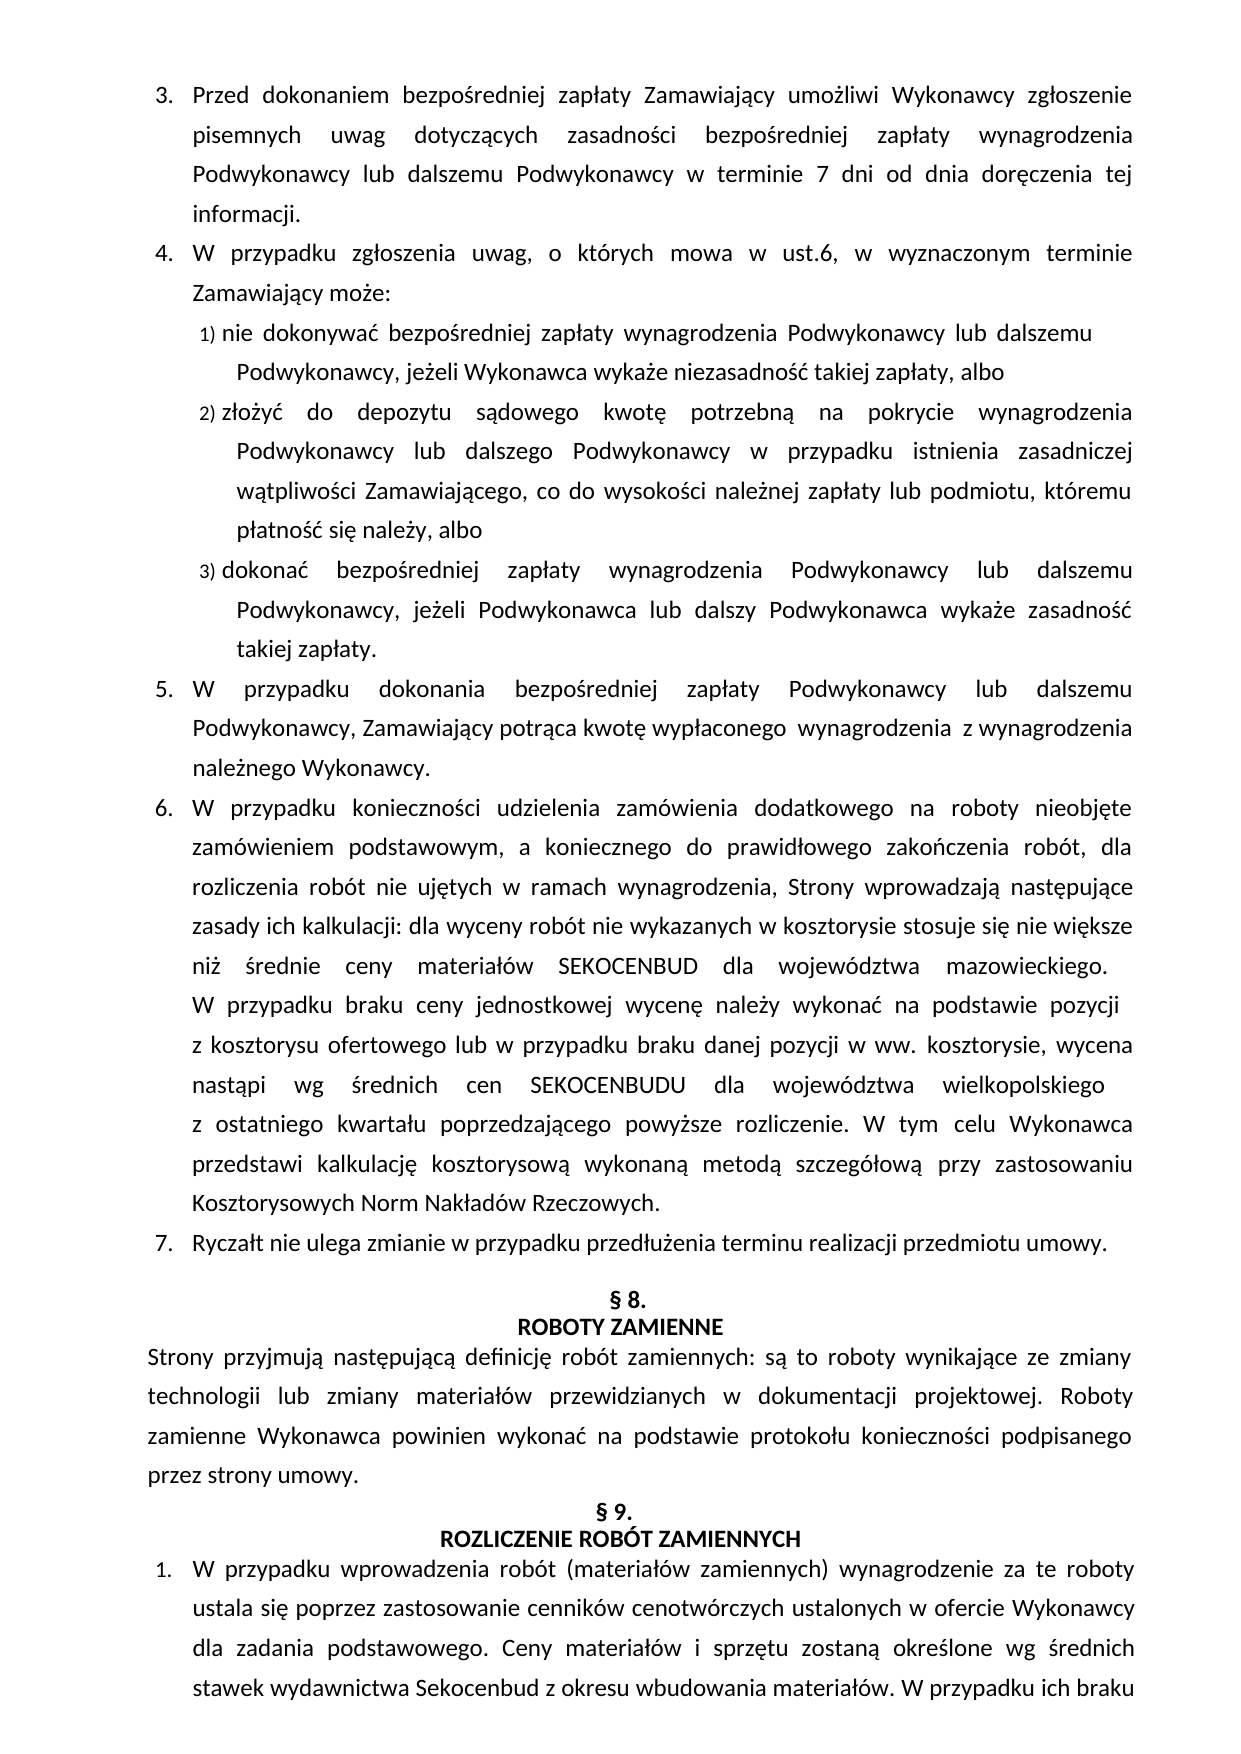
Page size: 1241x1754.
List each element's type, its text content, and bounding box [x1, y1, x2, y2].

list W przypadku dokonania bezpośredniej zapłaty Podwykonawcy lub dalszemu Podwykonawcy, Zamawiający potrąca kwotę wypłaconego wynagrodzenia z wynagrodzenia należnego Wykonawcy. [155, 673, 1133, 783]
text Strony przyjmują następującą definicję robót zamiennych: są to roboty wynikające ze zmiany technologii lub zmiany materiałów przewidzianych w dokumentacji projektowej. Roboty zamienne Wykonawca powinien wykonać na podstawie protokołu konieczności podpisanego przez strony umowy. [147, 1341, 1133, 1490]
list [155, 1553, 1136, 1702]
list Przed dokonaniem bezpośredniej zapłaty Zamawiający umożliwi Wykonawcy zgłoszenie pisemnych uwag dotyczących zasadności bezpośredniej zapłaty wynagrodzenia Podwykonawcy lub dalszemu Podwykonawcy w terminie 7 dni od dnia doręczenia tej informacji. [155, 79, 1133, 228]
subtitle Ryczałt nie ulega zmianie w przypadku przedłużenia terminu realizacji przedmiotu umowy. [154, 1227, 1133, 1258]
text § 9. [595, 1499, 1136, 1526]
list złożyć do depozytu sądowego kwotę potrzebną na pokrycie wynagrodzenia Podwykonawcy lub dalszego Podwykonawcy w przypadku istnienia zasadniczej wątpliwości Zamawiającego, co do wysokości należnej zapłaty lub podmiotu, któremu płatność się należy, albo [199, 396, 1133, 545]
list dokonać bezpośredniej zapłaty wynagrodzenia Podwykonawcy lub dalszemu Podwykonawcy, jeżeli Podwykonawca lub dalszy Podwykonawca wykaże zasadność takiej zapłaty. [199, 554, 1133, 664]
text § 8. [226, 1287, 1029, 1314]
subtitle ROBOTY ZAMIENNE [226, 1314, 1015, 1341]
subtitle ROZLICZENIE ROBÓT ZAMIENNYCH [337, 1526, 904, 1553]
list W przypadku zgłoszenia uwag, o których mowa w ust.6, w wyznaczonym terminie Zamawiający może: [155, 237, 1133, 308]
subtitle W przypadku konieczności udzielenia zamówienia dodatkowego na roboty nieobjęte zamówieniem podstawowym, a koniecznego do prawidłowego zakończenia robót, dla rozliczenia robót nie ujętych w ramach wynagrodzenia, Strony wprowadzają następujące zasady ich kalkulacji: dla wyceny robót nie wykazanych w kosztorysie stosuje się nie większe niż średnie ceny materiałów SEKOCENBUD dla województwa mazowieckiego. W przypadku braku ceny jednostkowej wycenę należy wykonać na podstawie pozycji z kosztorysu ofertowego lub w przypadku braku danej pozycji w ww. kosztorysie, wycena nastąpi wg średnich cen SEKOCENBUDU dla województwa wielkopolskiego z ostatniego kwartału poprzedzającego powyższe rozliczenie. W tym celu Wykonawca przedstawi kalkulację kosztorysową wykonaną metodą szczegółową przy zastosowaniu Kosztorysowych Norm Nakładów Rzeczowych. [154, 792, 1133, 1218]
list nie dokonywać bezpośredniej zapłaty wynagrodzenia Podwykonawcy lub dalszemu Podwykonawcy, jeżeli Wykonawca wykaże niezasadność takiej zapłaty, albo [199, 317, 1093, 387]
